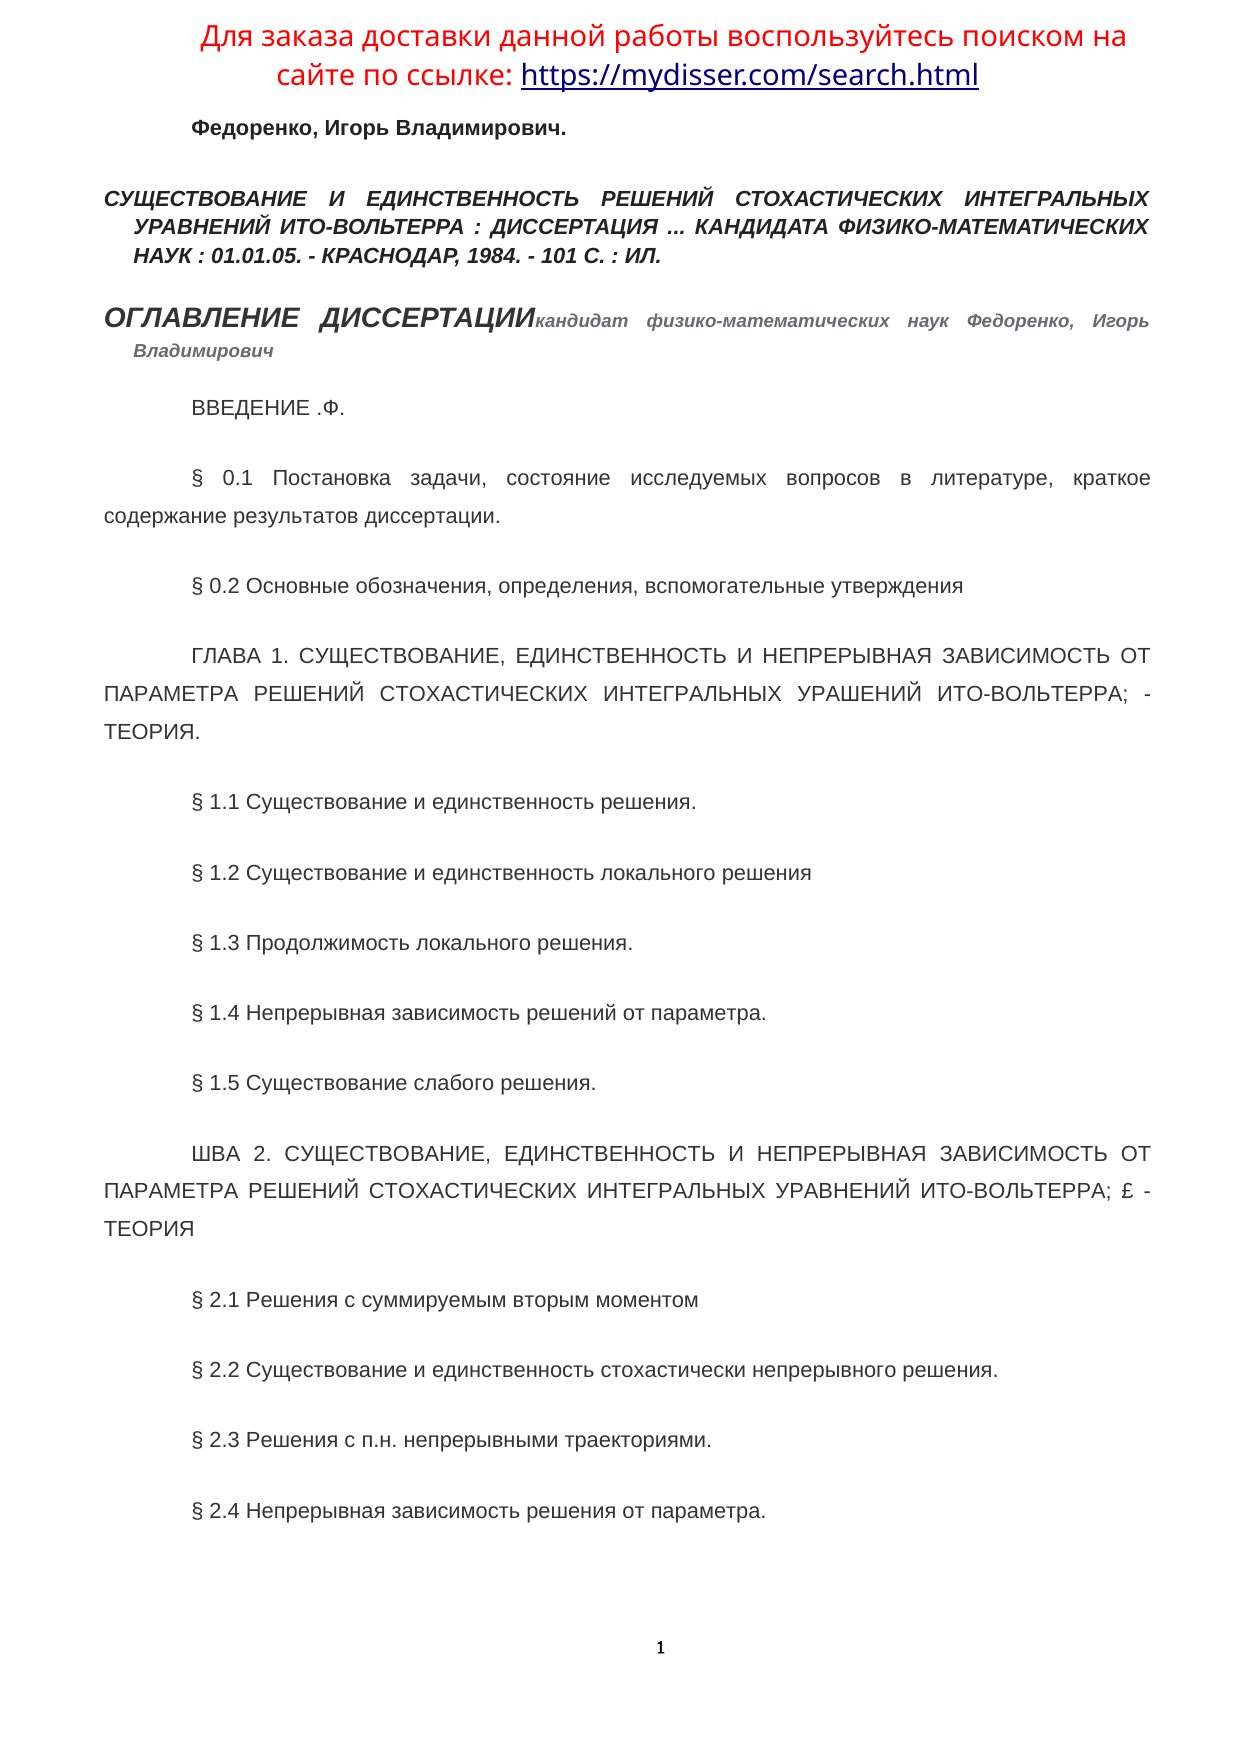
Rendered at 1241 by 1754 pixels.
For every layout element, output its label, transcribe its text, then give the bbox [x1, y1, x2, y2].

text § 2.1 Решения с суммируемым вторым моментом [103, 1287, 1152, 1312]
text § 1.2 Существование и единственность локального решения [103, 859, 1152, 884]
text ВВЕДЕНИЕ .Ф. [103, 394, 1152, 419]
text § 0.2 Основные обозначения, определения, вспомогательные утверждения [103, 573, 1152, 598]
subtitle Существование и единственность решений стохастических интегральных уравнений Ито-Вольтерра : диссертация ... кандидата физико-математических наук : 01.01.05. - Краснодар, 1984. - 101 с. : ил. [103, 182, 1152, 268]
text § 1.1 Существование и единственность решения. [103, 789, 1152, 814]
text ШВА 2. СУЩЕСТВОВАНИЕ, ЕДИНСТВЕННОСТЬ И НЕПРЕРЫВНАЯ ЗАВИСИМОСТЬ ОТ ПАРАМЕТРА РЕШЕНИЙ СТОХАСТИЧЕСКИХ ИНТЕГРАЛЬНЫХ УРАВНЕНИЙ ИТО-ВОЛЬТЕРРА; £ -ТЕОРИЯ [103, 1141, 1152, 1241]
text § 0.1 Постановка задачи, состояние исследуемых вопросов в литературе, краткое содержание результатов диссертации. [103, 465, 1152, 528]
text § 2.3 Решения с п.н. непрерывными траекториями. [103, 1427, 1152, 1452]
text § 2.4 Непрерывная зависимость решения от параметра. [103, 1497, 1152, 1523]
text § 1.5 Существование слабого решения. [103, 1070, 1152, 1096]
text § 1.4 Непрерывная зависимость решений от параметра. [103, 1000, 1152, 1025]
text Федоренко, Игорь Владимирович. [103, 115, 1152, 140]
text § 1.3 Продолжимость локального решения. [103, 930, 1152, 955]
text § 2.2 Существование и единственность стохастически непрерывного решения. [103, 1357, 1152, 1382]
subtitle Оглавление диссертациикандидат физико-математических наук Федоренко, Игорь Владимирович [103, 301, 1152, 362]
text ГЛАВА 1. СУЩЕСТВОВАНИЕ, ЕДИНСТВЕННОСТЬ И НЕПРЕРЫВНАЯ ЗАВИСИМОСТЬ ОТ ПАРАМЕТРА РЕШЕНИЙ СТОХАСТИЧЕСКИХ ИНТЕГРАЛЬНЫХ УРАШЕНИЙ ИТО-ВОЛЬТЕРРА; -ТЕОРИЯ. [103, 643, 1152, 744]
